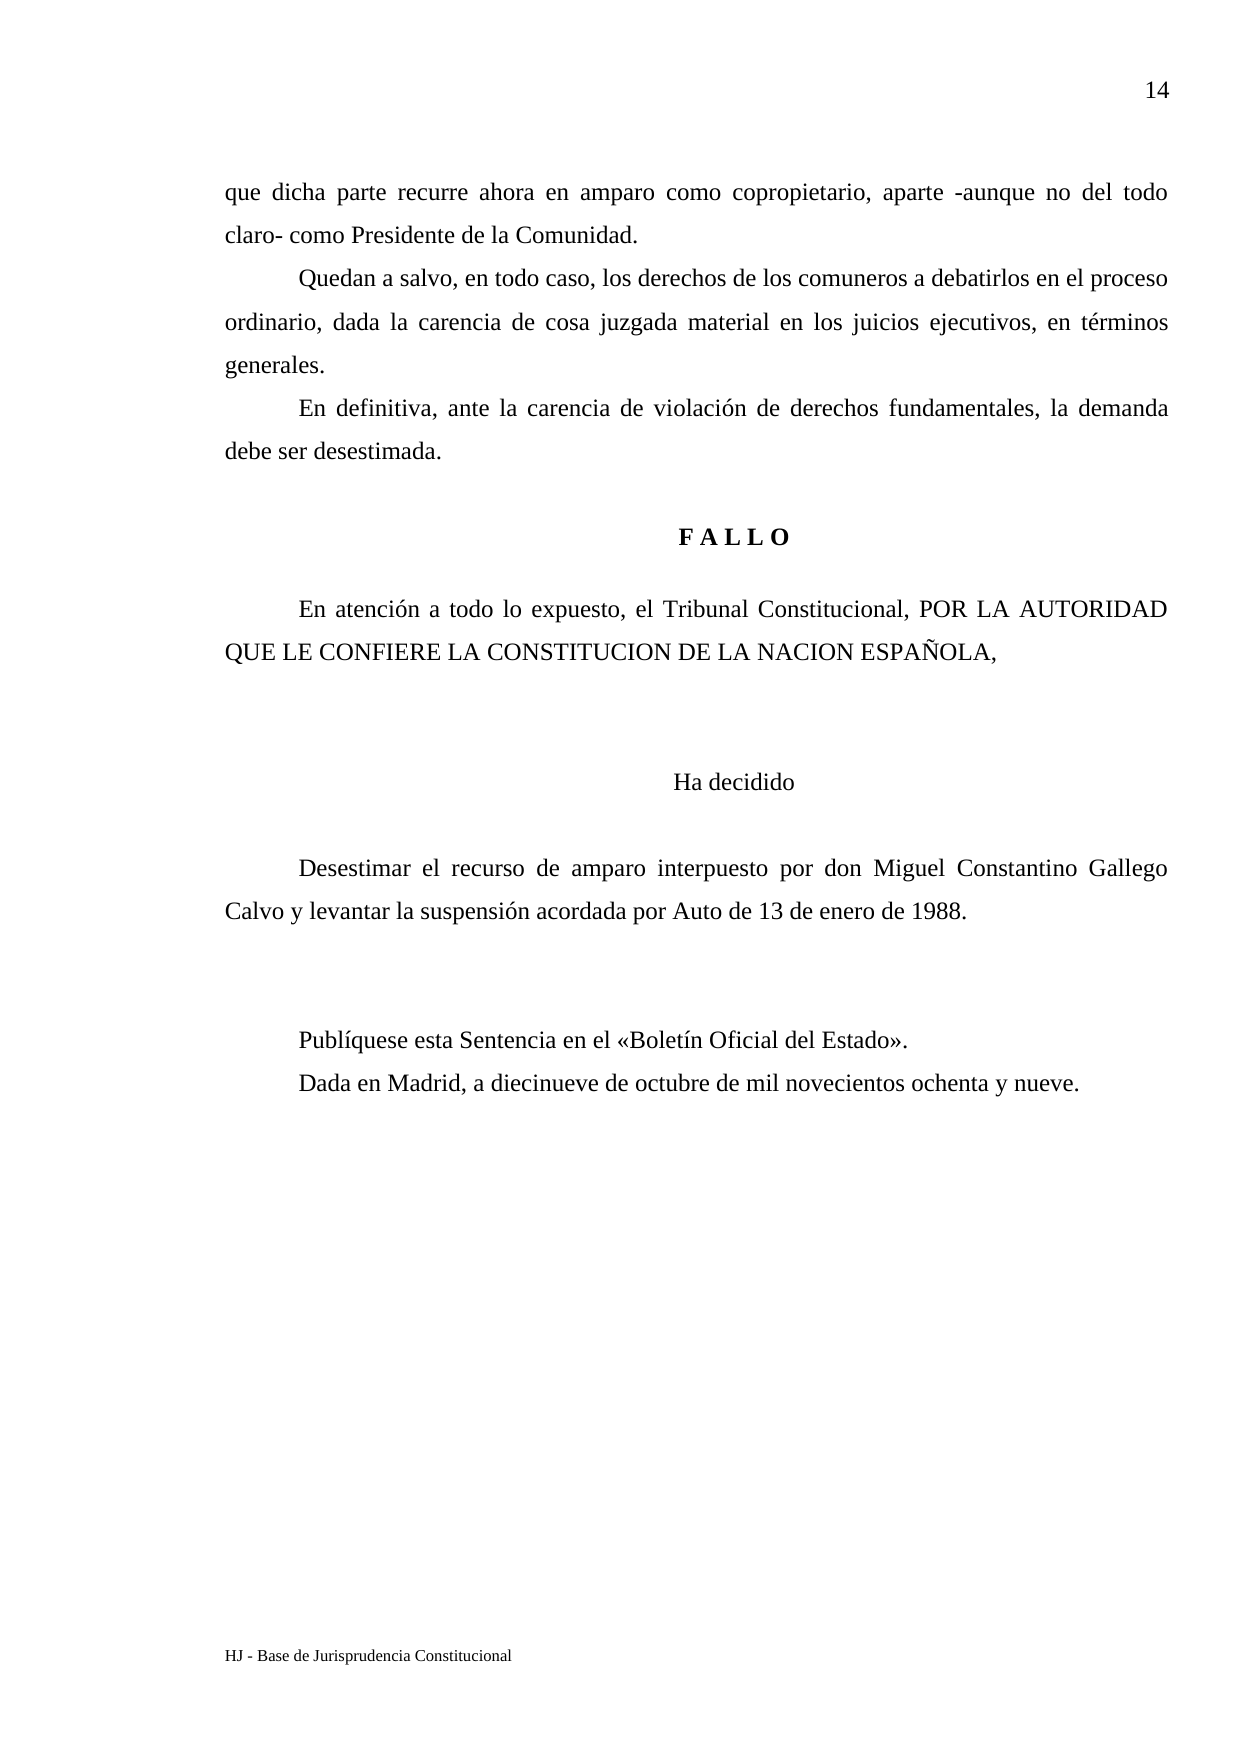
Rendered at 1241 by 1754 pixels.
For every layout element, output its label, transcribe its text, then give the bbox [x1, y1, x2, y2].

text En definitiva, ante la carencia de violación de derechos fundamentales, la demanda debe ser desestimada. [224, 393, 1169, 465]
subtitle F A L L O [224, 522, 1169, 551]
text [224, 177, 1169, 249]
text Ha decidido [224, 767, 1169, 795]
text Desestimar el recurso de amparo interpuesto por don Miguel Constantino Gallego Calvo y levantar la suspensión acordada por Auto de 13 de enero de 1988. [224, 853, 1169, 925]
text Publíquese esta Sentencia en el «Boletín Oficial del Estado». [224, 1025, 1169, 1054]
text Dada en Madrid, a diecinueve de octubre de mil novecientos ochenta y nueve. [224, 1068, 1169, 1097]
text En atención a todo lo expuesto, el Tribunal Constitucional, POR LA AUTORIDAD QUE LE CONFIERE LA CONSTITUCION DE LA NACION ESPAÑOLA, [224, 594, 1169, 666]
text Quedan a salvo, en todo caso, los derechos de los comuneros a debatirlos en el proceso ordinario, dada la carencia de cosa juzgada material en los juicios ejecutivos, en términos generales. [224, 263, 1169, 378]
